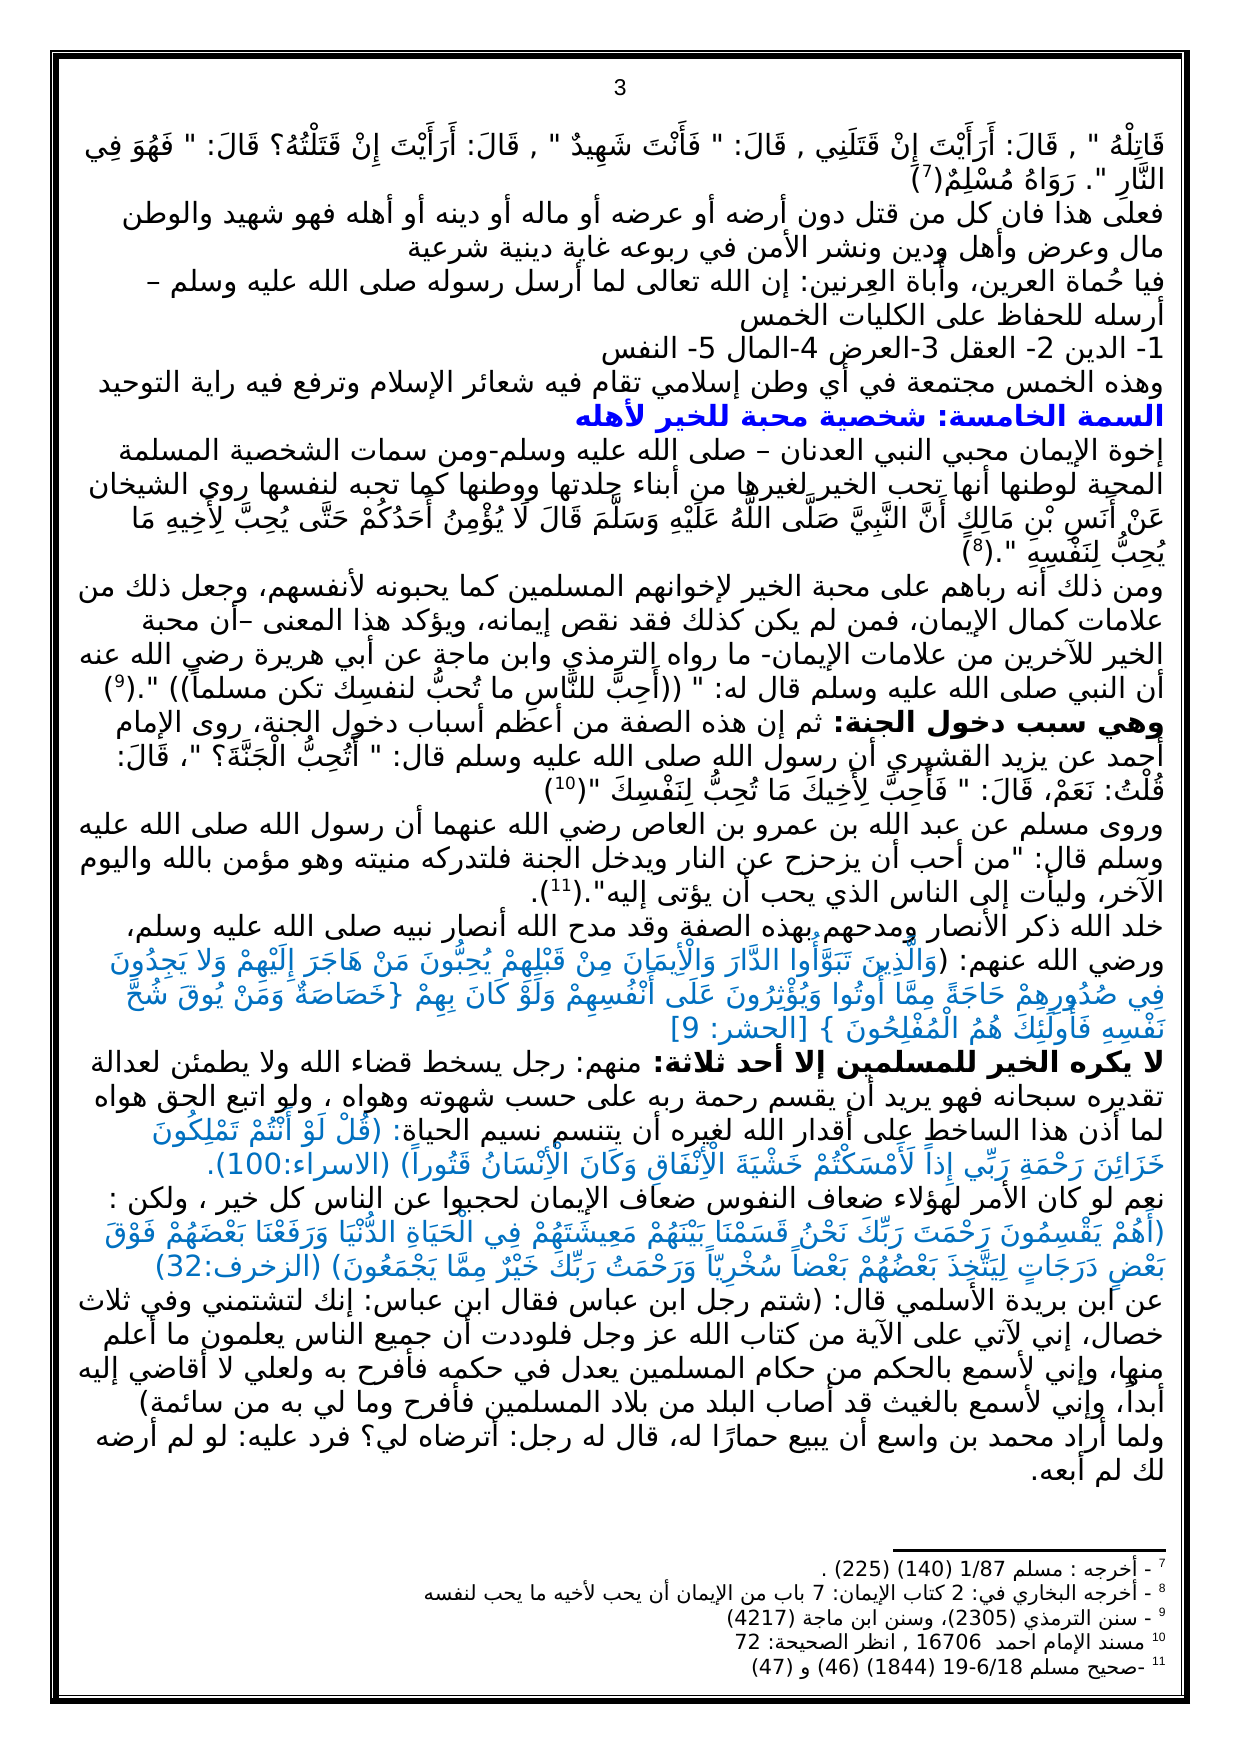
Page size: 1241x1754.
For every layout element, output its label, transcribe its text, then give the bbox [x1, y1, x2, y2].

text ومن ذلك أنه رباهم على محبة الخير لإخوانهم المسلمين كما يحبونه لأنفسهم، وجعل ذلك من علامات كمال الإيمان، فمن لم يكن كذلك فقد نقص إيمانه، ويؤكد هذا المعنى –أن محبة الخير للآخرين من علامات الإيمان- ما رواه الترمذي وابن ماجة عن أبي هريرة رضي الله عنه أن النبي صلى الله عليه وسلم قال له: " ((أَحِبَّ للنَّاسِ ما تُحبُّ لنفسِك تكن مسلماً)) ".() [75, 569, 1165, 706]
text ولما أراد محمد بن واسع أن يبيع حمارًا له، قال له رجل: أترضاه لي؟ فرد عليه: لو لم أرضه لك لم أبعه. [75, 1419, 1165, 1487]
text وروى مسلم عن عبد الله بن عمرو بن العاص رضي الله عنهما أن رسول الله صلى الله عليه وسلم قال: "من أحب أن يزحزح عن النار ويدخل الجنة فلتدركه منيته وهو مؤمن بالله واليوم الآخر، وليأت إلى الناس الذي يحب أن يؤتى إليه".(). [75, 808, 1165, 909]
text عن ابن بريدة الأسلمي قال: (شتم رجل ابن عباس فقال ابن عباس: إنك لتشتمني وفي ثلاث خصال، إني لآتي على الآية من كتاب الله عز وجل فلوددت أن جميع الناس يعلمون ما أعلم منها، وإني لأسمع بالحكم من حكام المسلمين يعدل في حكمه فأفرح به ولعلي لا أقاضي إليه أبداً، وإني لأسمع بالغيث قد أصاب البلد من بلاد المسلمين فأفرح وما لي به من سائمة) [75, 1283, 1165, 1419]
text وهذه الخمس مجتمعة في أي وطن إسلامي تقام فيه شعائر الإسلام وترفع فيه راية التوحيد [75, 366, 1165, 400]
text لا يكره الخير للمسلمين إلا أحد ثلاثة: منهم: رجل يسخط قضاء الله ولا يطمئن لعدالة تقديره سبحانه فهو يريد أن يقسم رحمة ربه على حسب شهوته وهواه ، ولو اتبع الحق هواه لما أذن هذا الساخط على أقدار الله لغيره أن يتنسم نسيم الحياة: (قُلْ لَوْ أَنْتُمْ تَمْلِكُونَ خَزَائِنَ رَحْمَةِ رَبِّي إِذاً لَأَمْسَكْتُمْ خَشْيَةَ الْأِنْفَاقِ وَكَانَ الْأِنْسَانُ قَتُوراً) (الاسراء:100). [75, 1045, 1165, 1181]
text خلد الله ذكر الأنصار ومدحهم بهذه الصفة وقد مدح الله أنصار نبيه صلى الله عليه وسلم، ورضي الله عنهم: (وَالَّذِينَ تَبَوَّأُوا الدَّارَ وَالْأِيمَانَ مِنْ قَبْلِهِمْ يُحِبُّونَ مَنْ هَاجَرَ إِلَيْهِمْ وَلا يَجِدُونَ فِي صُدُورِهِمْ حَاجَةً مِمَّا أُوتُوا وَيُؤْثِرُونَ عَلَى أَنْفُسِهِمْ وَلَوْ كَانَ بِهِمْ {خَصَاصَةٌ وَمَنْ يُوقَ شُحَّ نَفْسِهِ فَأُولَئِكَ هُمُ الْمُفْلِحُونَ } [الحشر: 9] [75, 909, 1165, 1045]
text فيا حُماة العرين، وأُباة العِرنين: إن الله تعالى لما أرسل رسوله صلى الله عليه وسلم – أرسله للحفاظ على الكليات الخمس [75, 264, 1165, 332]
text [75, 128, 1165, 196]
text 1- الدين 2- العقل 3-العرض 4-المال 5- النفس [75, 332, 1165, 366]
text السمة الخامسة: شخصية محبة للخير لأهله [75, 400, 1165, 434]
text إخوة الإيمان محبي النبي العدنان – صلى الله عليه وسلم-ومن سمات الشخصية المسلمة المحبة لوطنها أنها تحب الخير لغيرها من أبناء جلدتها ووطنها كما تحبه لنفسها روى الشيخان عَنْ أَنَسِ بْنِ مَالِكٍ أَنَّ النَّبِيَّ صَلَّى اللَّهُ عَلَيْهِ وَسَلَّمَ قَالَ لَا يُؤْمِنُ أَحَدُكُمْ حَتَّى يُحِبَّ لِأَخِيهِ مَا يُحِبُّ لِنَفْسِهِ ".() [75, 434, 1165, 569]
text نعم لو كان الأمر لهؤلاء ضعاف النفوس ضعاف الإيمان لحجبوا عن الناس كل خير ، ولكن : (أَهُمْ يَقْسِمُونَ رَحْمَتَ رَبِّكَ نَحْنُ قَسَمْنَا بَيْنَهُمْ مَعِيشَتَهُمْ فِي الْحَيَاةِ الدُّنْيَا وَرَفَعْنَا بَعْضَهُمْ فَوْقَ بَعْضٍ دَرَجَاتٍ لِيَتَّخِذَ بَعْضُهُمْ بَعْضاً سُخْرِيّاً وَرَحْمَتُ رَبِّكَ خَيْرٌ مِمَّا يَجْمَعُونَ) (الزخرف:32) [75, 1181, 1165, 1283]
text فعلى هذا فان كل من قتل دون أرضه أو عرضه أو ماله أو دينه أو أهله فهو شهيد والوطن مال وعرض وأهل ودين ونشر الأمن في ربوعه غاية دينية شرعية [75, 196, 1165, 264]
text وهي سبب دخول الجنة: ثم إن هذه الصفة من أعظم أسباب دخول الجنة، روى الإمام أحمد عن يزيد القشيري أن رسول الله صلى الله عليه وسلم قال: " أَتُحِبُّ الْجَنَّةَ؟ "، قَالَ: قُلْتُ: نَعَمْ، قَالَ: " فَأَحِبَّ لِأَخِيكَ مَا تُحِبُّ لِنَفْسِكَ "() [75, 706, 1165, 808]
